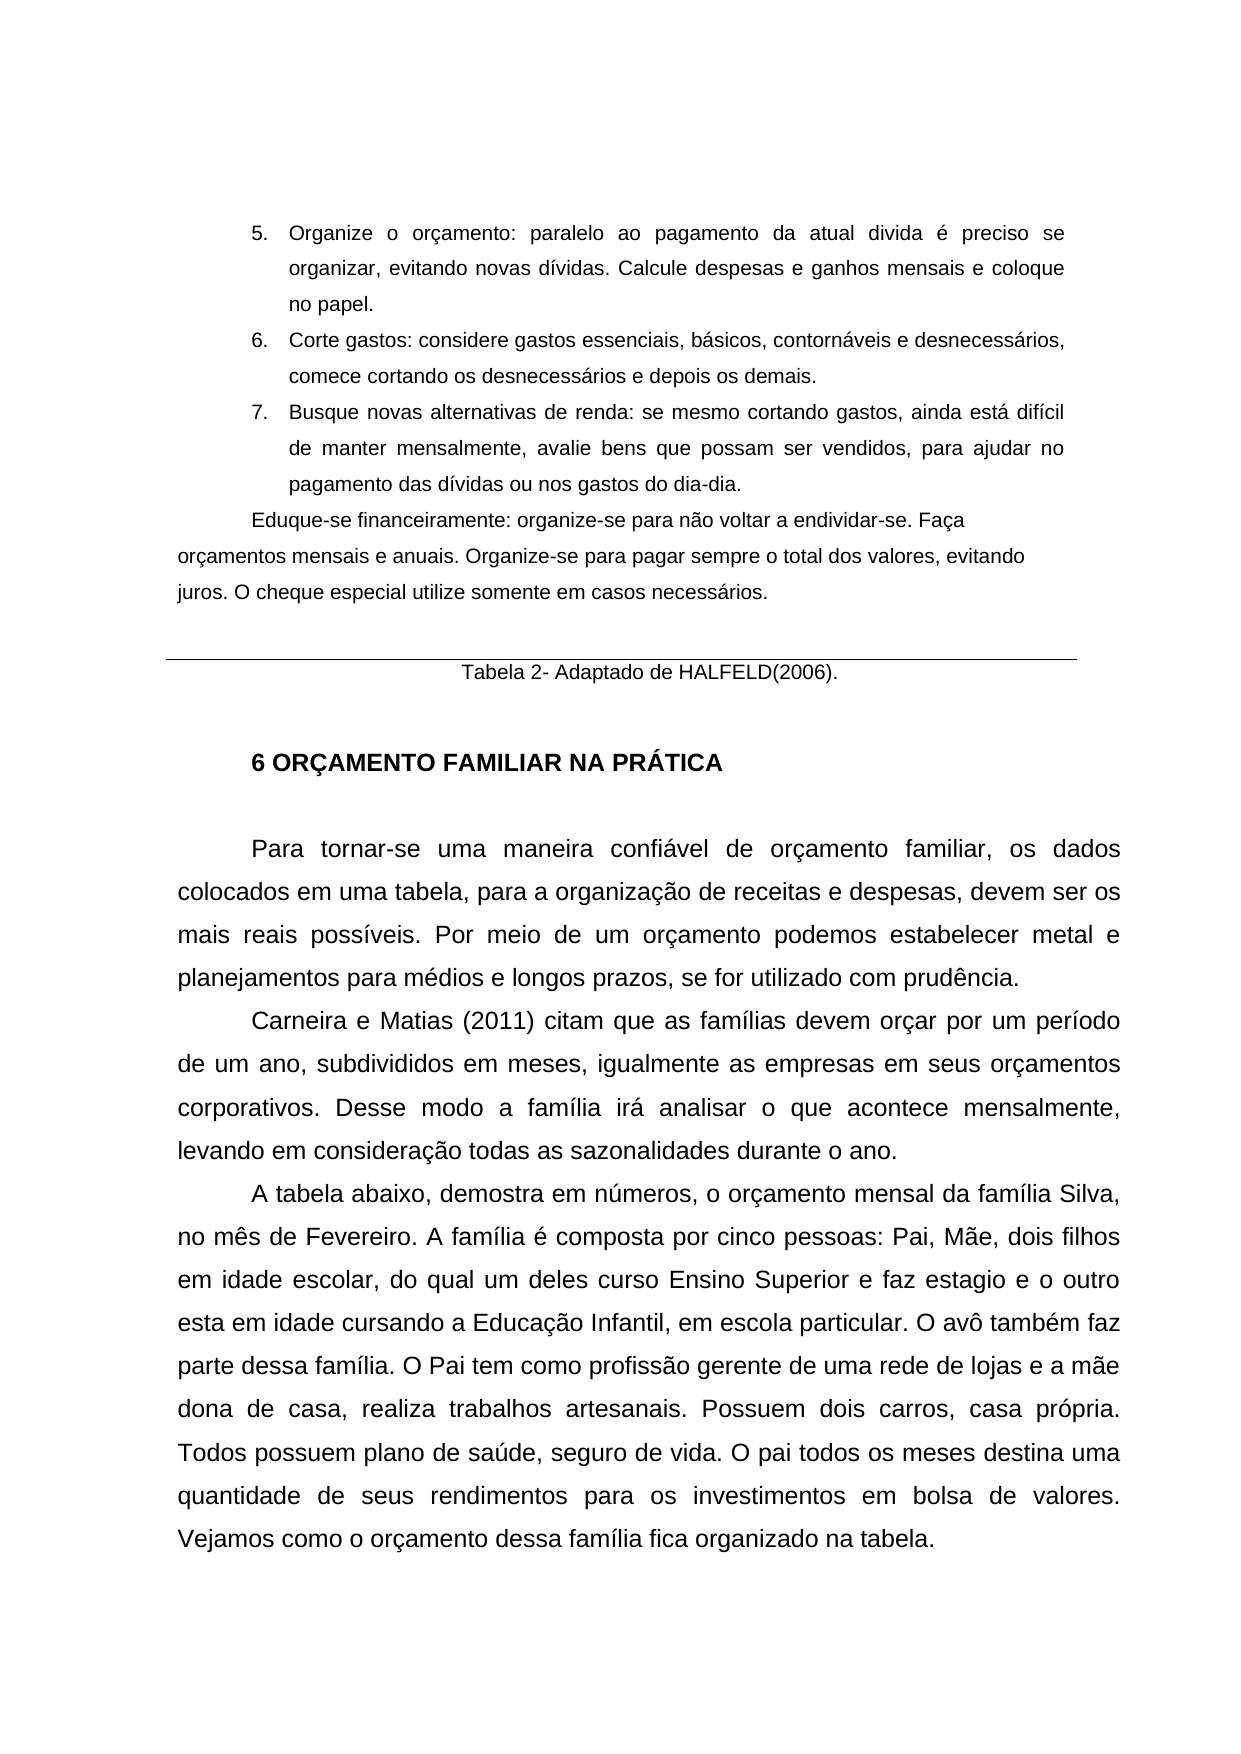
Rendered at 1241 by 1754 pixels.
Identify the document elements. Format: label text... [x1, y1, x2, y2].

text A tabela abaixo, demostra em números, o orçamento mensal da família Silva, no mês de Fevereiro. A família é composta por cinco pessoas: Pai, Mãe, dois filhos em idade escolar, do qual um deles curso Ensino Superior e faz estagio e o outro esta em idade cursando a Educação Infantil, em escola particular. O avô também faz parte dessa família. O Pai tem como profissão gerente de uma rede de lojas e a mãe dona de casa, realiza trabalhos artesanais. Possuem dois carros, casa própria. Todos possuem plano de saúde, seguro de vida. O pai todos os meses destina uma quantidade de seus rendimentos para os investimentos em bolsa de valores. Vejamos como o orçamento dessa família fica organizado na tabela. [177, 1179, 1122, 1553]
text Carneira e Matias (2011) citam que as famílias devem orçar por um período de um ano, subdivididos em meses, igualmente as empresas em seus orçamentos corporativos. Desse modo a família irá analisar o que acontece mensalmente, levando em consideração todas as sazonalidades durante o ano. [177, 1006, 1122, 1164]
text Tabela 2- Adaptado de HALFELD(2006). [177, 660, 1122, 684]
table_header Organize o orçamento: paralelo ao pagamento da atual divida é preciso se organizar, evitando novas dívidas. Calcule despesas e ganhos mensais e coloque no papel. Corte gastos: considere gastos essenciais, básicos, contornáveis e desnecessários, comece cortando os desnecessários e depois os demais. Busque novas alternativas de renda: se mesmo cortando gastos, ainda está difícil de manter mensalmente, avalie bens que possam ser vendidos, para ajudar no pagamento das dívidas ou nos gastos do dia-dia. Eduque-se financeiramente: organize-se para não voltar a endividar-se. Faça orçamentos mensais e anuais. Organize-se para pagar sempre o total dos valores, evitando juros. O cheque especial utilize somente em casos necessários. [166, 220, 1077, 659]
text 6 ORÇAMENTO FAMILIAR NA PRÁTICA [177, 748, 1122, 776]
text Para tornar-se uma maneira confiável de orçamento familiar, os dados colocados em uma tabela, para a organização de receitas e despesas, devem ser os mais reais possíveis. Por meio de um orçamento podemos estabelecer metal e planejamentos para médios e longos prazos, se for utilizado com prudência. [177, 834, 1122, 992]
